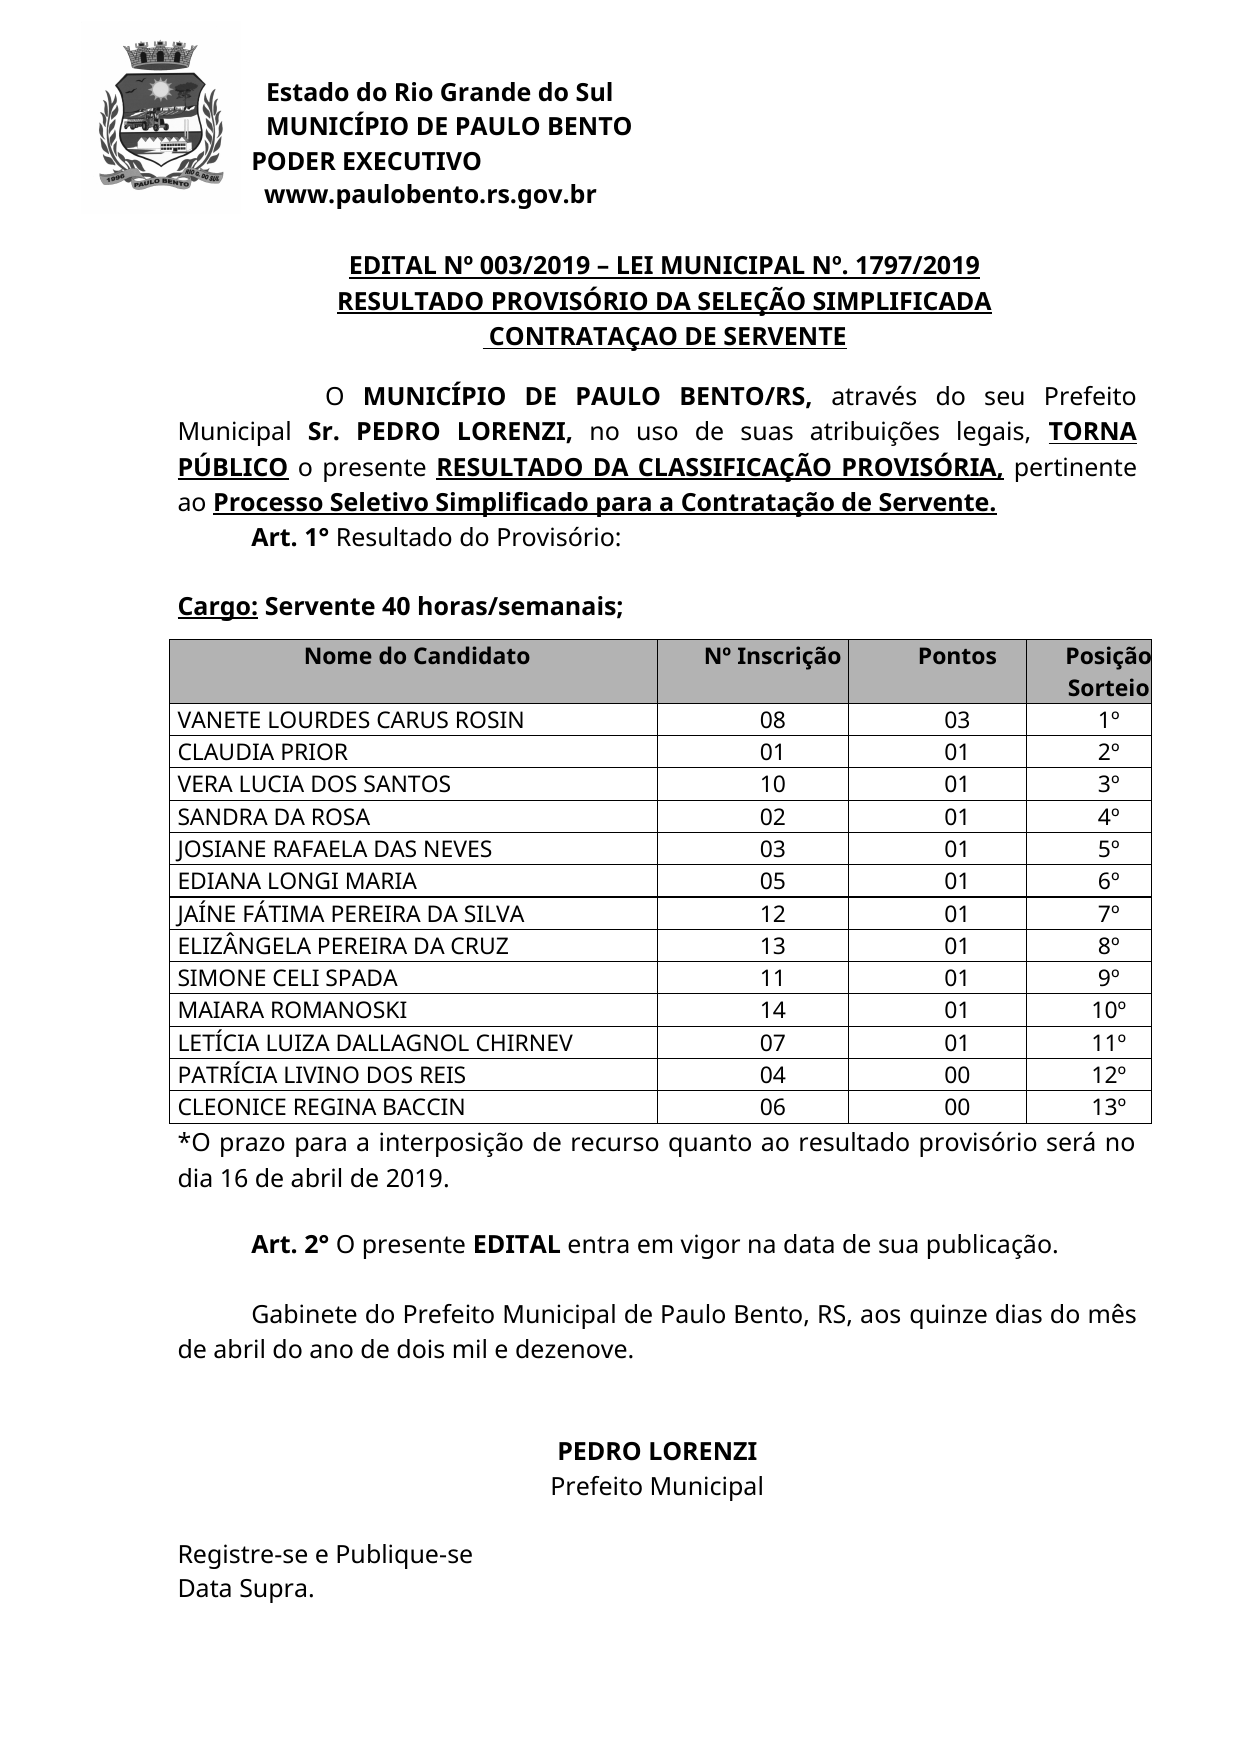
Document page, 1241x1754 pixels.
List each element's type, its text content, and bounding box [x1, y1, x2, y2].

table_cell CLAUDIA PRIOR [170, 736, 657, 767]
table_cell 01 [849, 1027, 1026, 1058]
table_cell 01 [849, 801, 1026, 832]
subtitle Cargo: Servente 40 horas/semanais; [177, 588, 1152, 622]
text Data Supra. [177, 1570, 1137, 1604]
table_cell 01 [658, 736, 848, 767]
table_cell 11º [1027, 1027, 1151, 1058]
table_cell 01 [849, 736, 1026, 767]
table_cell 01 [849, 994, 1026, 1026]
table_cell 10 [658, 768, 848, 799]
table_header Nº Inscrição [658, 640, 848, 703]
table_cell 06 [658, 1091, 848, 1122]
table_cell LETÍCIA LUIZA DALLAGNOL CHIRNEV [170, 1027, 657, 1058]
table_cell SIMONE CELI SPADA [170, 962, 657, 993]
table_cell 05 [658, 865, 848, 896]
text Art. 2° O presente EDITAL entra em vigor na data de sua publicação. [177, 1227, 1137, 1261]
table_cell 13º [1027, 1091, 1151, 1122]
table_cell 12 [658, 898, 848, 929]
table_cell 2º [1027, 736, 1151, 767]
text Prefeito Municipal [177, 1468, 1137, 1502]
table_cell 10º [1027, 994, 1151, 1026]
subtitle CONTRATAÇAO DE SERVENTE [177, 317, 1152, 353]
table_header Nome do Candidato [170, 640, 657, 703]
table_cell VERA LUCIA DOS SANTOS [170, 768, 657, 799]
table_cell SANDRA DA ROSA [170, 801, 657, 832]
table_cell 3º [1027, 768, 1151, 799]
table_cell 6º [1027, 865, 1151, 896]
table_cell JOSIANE RAFAELA DAS NEVES [170, 833, 657, 864]
table_cell 00 [849, 1059, 1026, 1090]
table_cell PATRÍCIA LIVINO DOS REIS [170, 1059, 657, 1090]
table_header Pontos [849, 640, 1026, 703]
table_cell 01 [849, 898, 1026, 929]
text Art. 1° Resultado do Provisório: [177, 519, 1137, 554]
table_cell 00 [849, 1091, 1026, 1122]
table_cell 13 [658, 930, 848, 961]
table_cell CLEONICE REGINA BACCIN [170, 1091, 657, 1122]
table_header Posição Sorteio [1027, 640, 1151, 703]
table_cell EDIANA LONGI MARIA [170, 865, 657, 896]
subtitle RESULTADO PROVISÓRIO DA SELEÇÃO SIMPLIFICADA [177, 282, 1152, 317]
table_cell 01 [849, 768, 1026, 799]
table_cell 01 [849, 962, 1026, 993]
table_cell 12º [1027, 1059, 1151, 1090]
table_cell 07 [658, 1027, 848, 1058]
text Gabinete do Prefeito Municipal de Paulo Bento, RS, aos quinze dias do mês de abril do ano de dois mil e dezenove. [177, 1295, 1137, 1366]
table_cell 02 [658, 801, 848, 832]
table_cell 1º [1027, 704, 1151, 735]
table_cell 03 [849, 704, 1026, 735]
table_cell MAIARA ROMANOSKI [170, 994, 657, 1026]
table_cell 7º [1027, 898, 1151, 929]
subtitle EDITAL Nº 003/2019 – LEI MUNICIPAL Nº. 1797/2019 [177, 247, 1152, 282]
table_cell 01 [849, 833, 1026, 864]
text PEDRO LORENZI [177, 1434, 1137, 1468]
table_cell 5º [1027, 833, 1151, 864]
table_cell 01 [849, 865, 1026, 896]
table_cell 08 [658, 704, 848, 735]
text *O prazo para a interposição de recurso quanto ao resultado provisório será no dia 16 de abril de 2019. [177, 1124, 1137, 1194]
table_cell ELIZÂNGELA PEREIRA DA CRUZ [170, 930, 657, 961]
text O MUNICÍPIO DE PAULO BENTO/RS, através do seu Prefeito Municipal Sr. PEDRO LORENZI, no uso de suas atribuições legais, TORNA PÚBLICO o presente RESULTADO DA CLASSIFICAÇÃO PROVISÓRIA, pertinente ao Processo Seletivo Simplificado para a Contratação de Servente. [177, 377, 1137, 519]
table_cell 01 [849, 930, 1026, 961]
text Registre-se e Publique-se [177, 1536, 1137, 1570]
table_cell JAÍNE FÁTIMA PEREIRA DA SILVA [170, 898, 657, 929]
table_cell 8º [1027, 930, 1151, 961]
table_cell 9º [1027, 962, 1151, 993]
table_cell VANETE LOURDES CARUS ROSIN [170, 704, 657, 735]
table_cell 11 [658, 962, 848, 993]
table_cell 4º [1027, 801, 1151, 832]
table_cell 04 [658, 1059, 848, 1090]
table_cell 03 [658, 833, 848, 864]
table_cell 14 [658, 994, 848, 1026]
